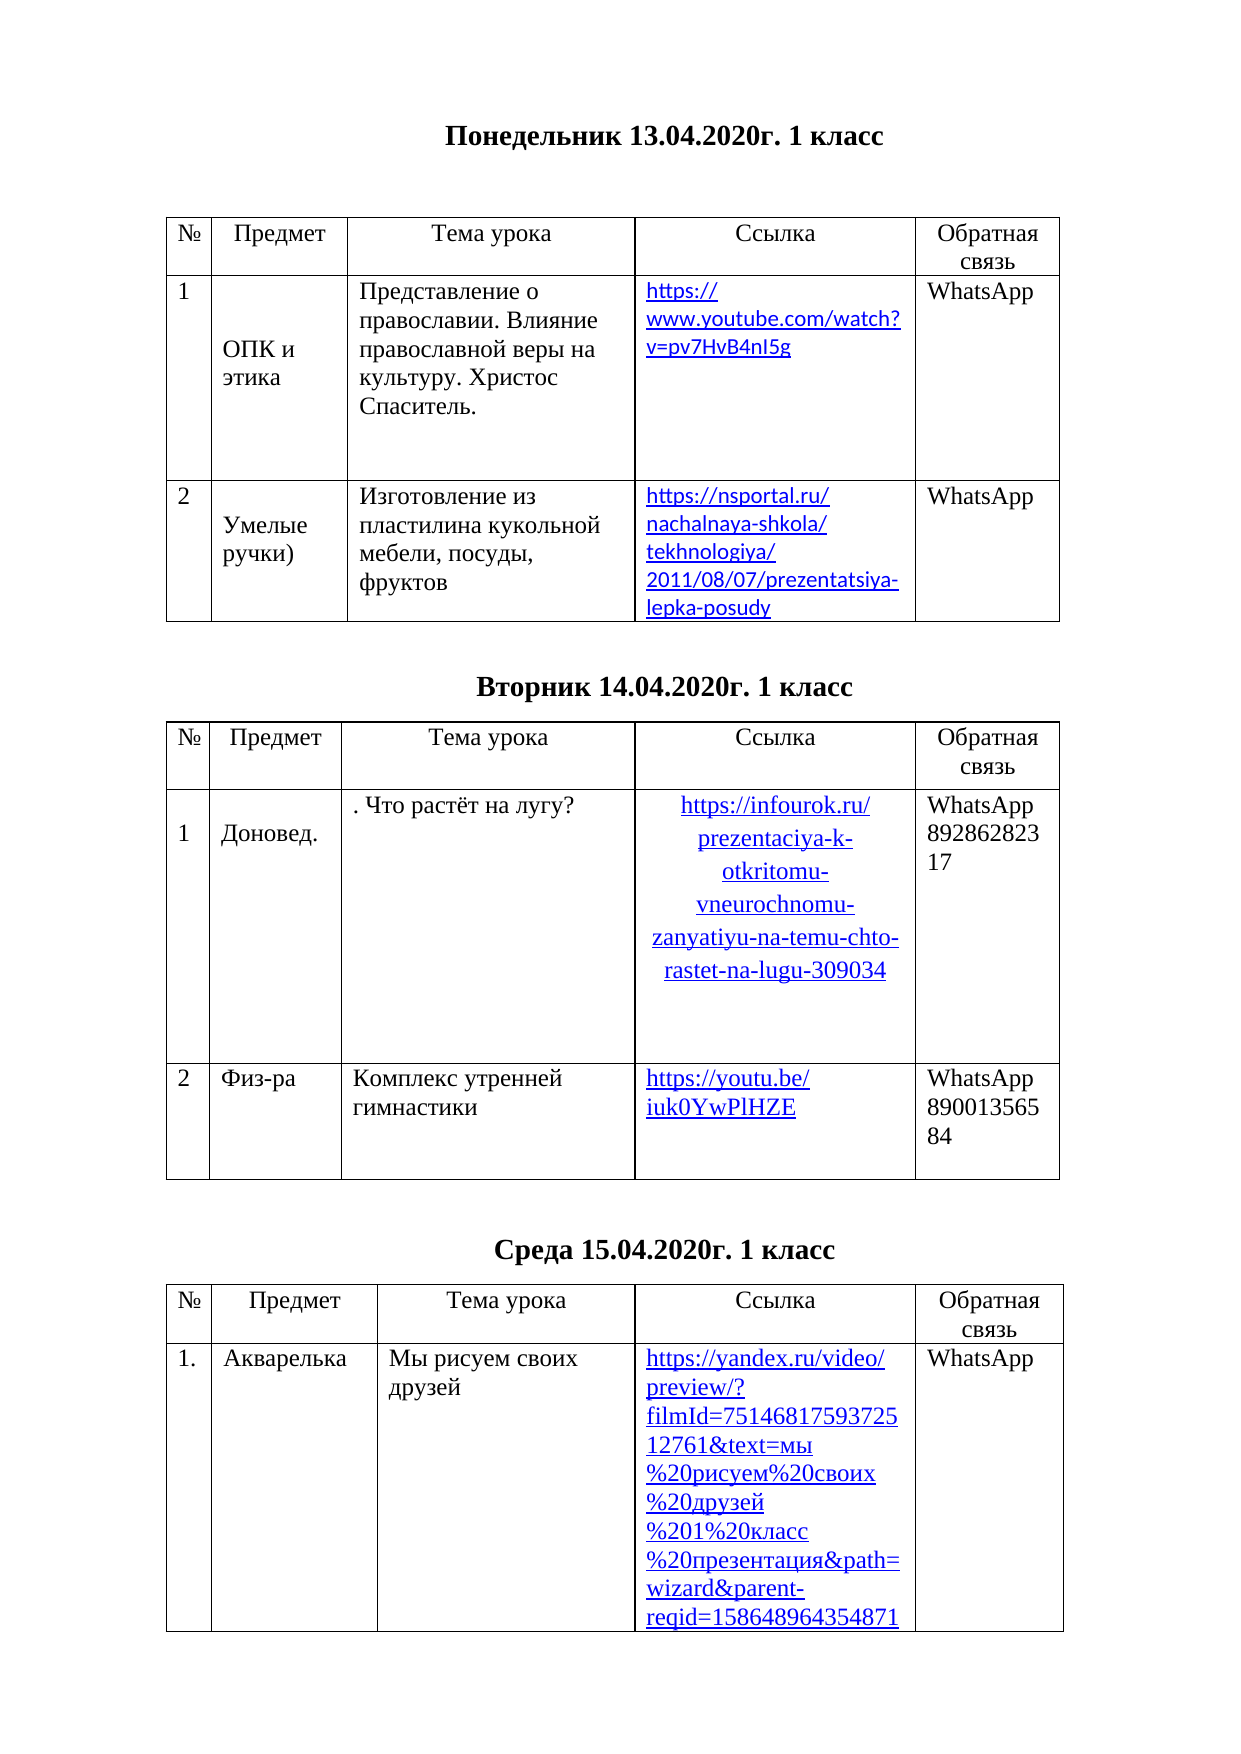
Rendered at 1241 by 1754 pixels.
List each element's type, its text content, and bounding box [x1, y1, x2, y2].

table_cell 2 [167, 481, 211, 621]
table_cell Умелые ручки) [212, 481, 347, 621]
table_cell WhatsApp [916, 276, 1059, 480]
text Вторник 14.04.2020г. 1 класс [177, 669, 1152, 703]
table_cell https://www.youtube.com/watch?v=pv7HvB4nI5g [636, 276, 915, 480]
table_header Ссылка [636, 1285, 915, 1342]
table_cell WhatsApp 89286282317 [916, 790, 1059, 1062]
table_cell Изготовление из пластилина кукольной мебели, посуды, фруктов [348, 481, 634, 621]
table_cell 1 [167, 790, 209, 1062]
table_header Обратная связь [916, 1285, 1063, 1342]
table_header Тема урока [378, 1285, 634, 1342]
table_cell Акварелька [212, 1344, 377, 1631]
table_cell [636, 1344, 915, 1631]
table_header Предмет [212, 218, 347, 275]
table_cell WhatsApp [916, 481, 1059, 621]
table_header Обратная связь [916, 723, 1059, 789]
table_header № [167, 1285, 211, 1342]
table_cell Комплекс утренней гимнастики [342, 1064, 634, 1178]
text Понедельник 13.04.2020г. 1 класс [177, 118, 1152, 152]
table_cell 1 [167, 276, 211, 480]
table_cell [378, 1344, 634, 1631]
table_header Предмет [212, 1285, 377, 1342]
table_cell Представление о православии. Влияние православной веры на культуру. Христос Спаситель. [348, 276, 634, 480]
table_cell WhatsApp 89001356584 [916, 1064, 1059, 1178]
table_cell Доновед. [210, 790, 341, 1062]
table_header Тема урока [342, 723, 634, 789]
table_header Ссылка [636, 218, 915, 275]
table_cell Физ-ра [210, 1064, 341, 1178]
table_header Тема урока [348, 218, 634, 275]
table_cell ОПК и этика [212, 276, 347, 480]
table_cell 2 [167, 1064, 209, 1178]
table_cell https://nsportal.ru/nachalnaya-shkola/tekhnologiya/2011/08/07/prezentatsiya-lepka-posudy [636, 481, 915, 621]
table_header Ссылка [636, 723, 915, 789]
table_cell . Что растёт на лугу? [342, 790, 634, 1062]
table_header Обратная связь [916, 218, 1059, 275]
table_cell https://youtu.be/iuk0YwPlHZE [636, 1064, 915, 1178]
table_header Предмет [210, 723, 341, 789]
table_cell https://infourok.ru/prezentaciya-k-otkritomu-vneurochnomu-zanyatiyu-na-temu-chto-rastet-na-lugu-309034 [636, 790, 915, 1062]
table_header № [167, 723, 209, 789]
table_header № [167, 218, 211, 275]
text Среда 15.04.2020г. 1 класс [177, 1232, 1152, 1265]
table_cell WhatsApp [916, 1344, 1063, 1631]
table_cell 1. [167, 1344, 211, 1631]
